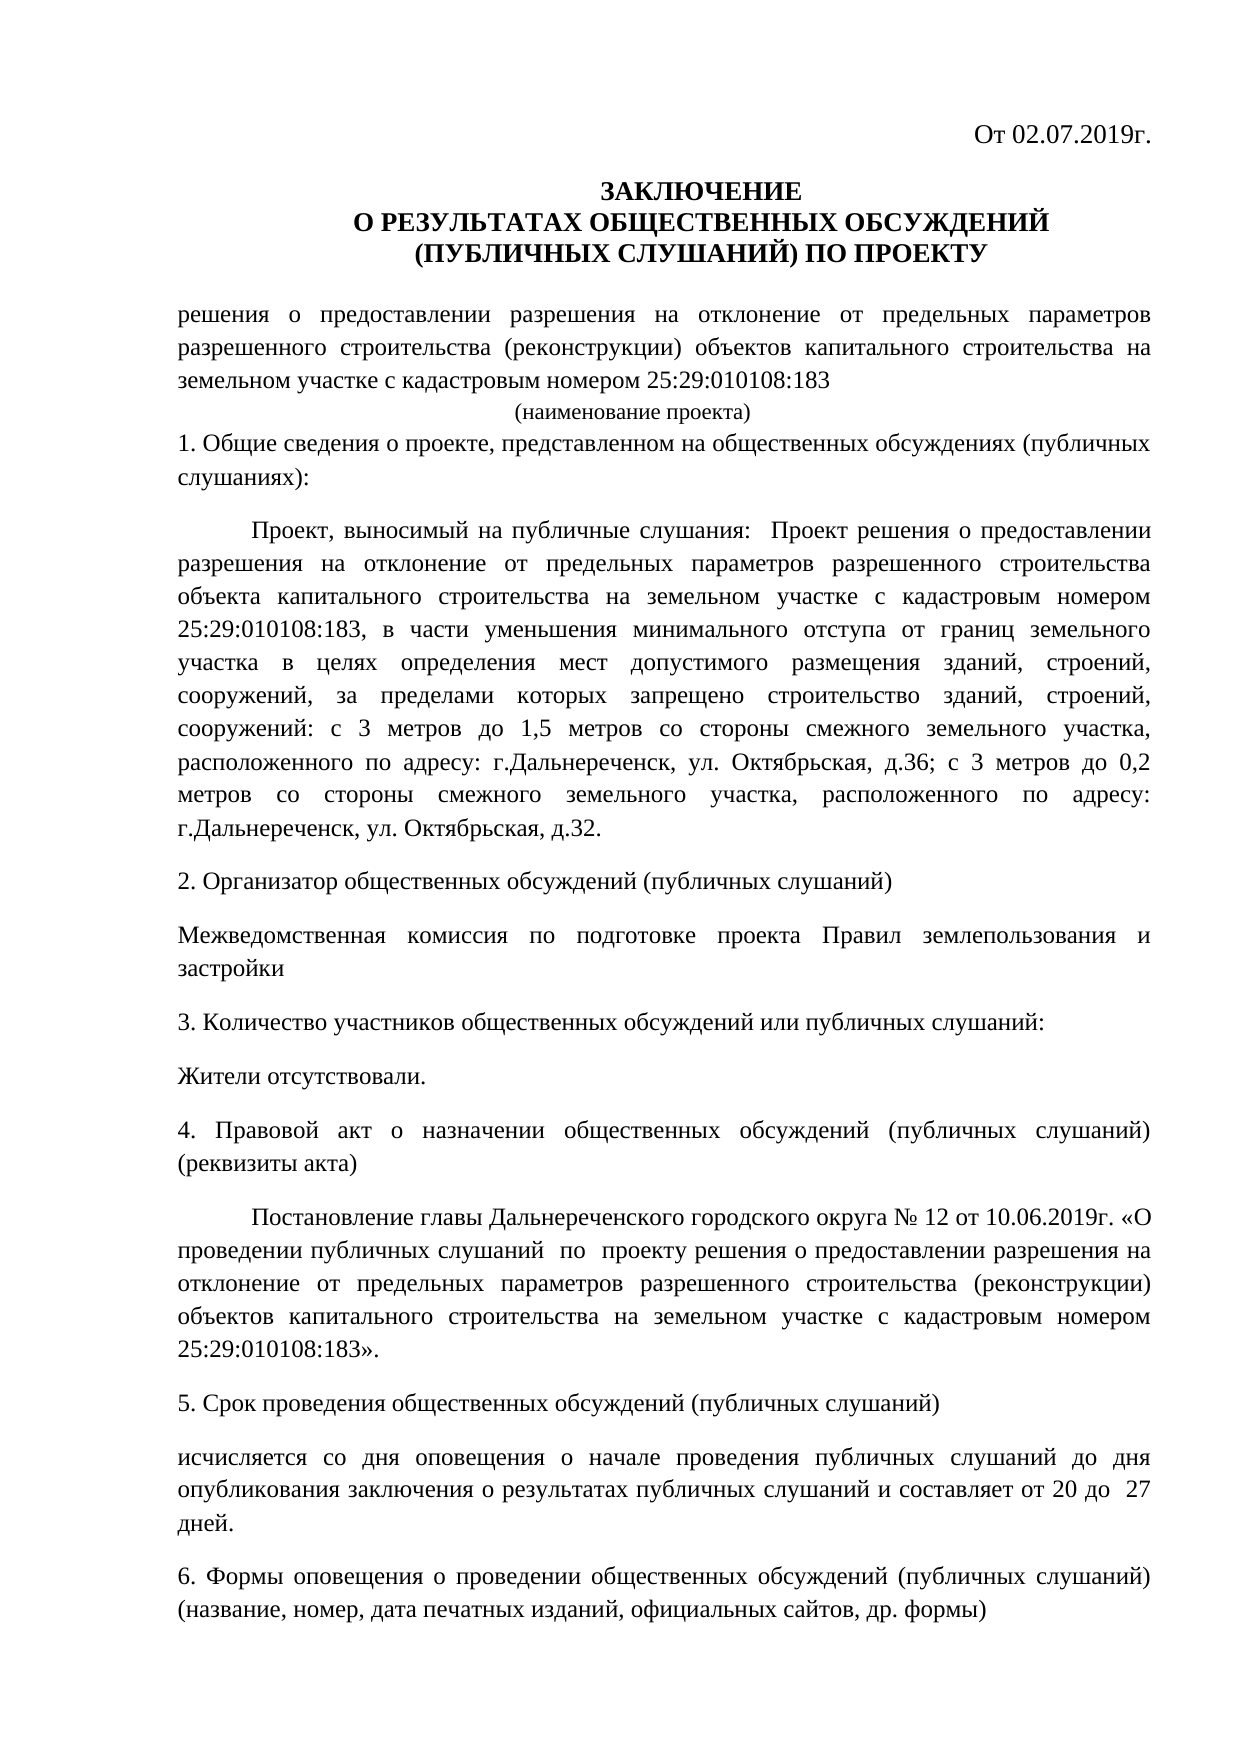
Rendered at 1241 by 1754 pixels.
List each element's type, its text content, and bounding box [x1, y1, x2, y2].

text ЗАКЛЮЧЕНИЕ [177, 175, 1152, 206]
text (ПУБЛИЧНЫХ СЛУШАНИЙ) ПО ПРОЕКТУ [177, 237, 1152, 268]
text (наименование проекта) [177, 398, 1152, 425]
text О РЕЗУЛЬТАТАХ ОБЩЕСТВЕННЫХ ОБСУЖДЕНИЙ [177, 206, 1152, 237]
text Проект, выносимый на публичные слушания: Проект решения о предоставлении разрешения на отклонение от предельных параметров разрешенного строительства объекта капитального строительства на земельном участке с кадастровым номером 25:29:010108:183, в части уменьшения минимального отступа от границ земельного участка в целях определения мест допустимого размещения зданий, строений, сооружений, за пределами которых запрещено строительство зданий, строений, сооружений: с 3 метров до 1,5 метров со стороны смежного земельного участка, расположенного по адресу: г.Дальнереченск, ул. Октябрьская, д.36; с 3 метров до 0,2 метров со стороны смежного земельного участка, расположенного по адресу: г.Дальнереченск, ул. Октябрьская, д.32. [177, 515, 1152, 841]
text 5. Срок проведения общественных обсуждений (публичных слушаний) [177, 1388, 1152, 1416]
text 1. Общие сведения о проекте, представленном на общественных обсуждениях (публичных слушаниях): [177, 428, 1152, 490]
text От 02.07.2019г. [177, 118, 1152, 149]
text 3. Количество участников общественных обсуждений или публичных слушаний: [177, 1007, 1152, 1036]
text Постановление главы Дальнереченского городского округа № 12 от 10.06.2019г. «О проведении публичных слушаний по проекту решения о предоставлении разрешения на отклонение от предельных параметров разрешенного строительства (реконструкции) объектов капитального строительства на земельном участке с кадастровым номером 25:29:010108:183». [177, 1202, 1152, 1363]
text 2. Организатор общественных обсуждений (публичных слушаний) [177, 866, 1152, 895]
text 6. Формы оповещения о проведении общественных обсуждений (публичных слушаний) (название, номер, дата печатных изданий, официальных сайтов, др. формы) [177, 1561, 1152, 1623]
text решения о предоставлении разрешения на отклонение от предельных параметров разрешенного строительства (реконструкции) объектов капитального строительства на земельном участке с кадастровым номером 25:29:010108:183 [177, 299, 1152, 394]
text Жители отсутствовали. [177, 1061, 1152, 1090]
text 4. Правовой акт о назначении общественных обсуждений (публичных слушаний) (реквизиты акта) [177, 1115, 1152, 1177]
text Межведомственная комиссия по подготовке проекта Правил землепользования и застройки [177, 920, 1152, 982]
text исчисляется со дня оповещения о начале проведения публичных слушаний до дня опубликования заключения о результатах публичных слушаний и составляет от 20 до 27 дней. [177, 1442, 1152, 1536]
